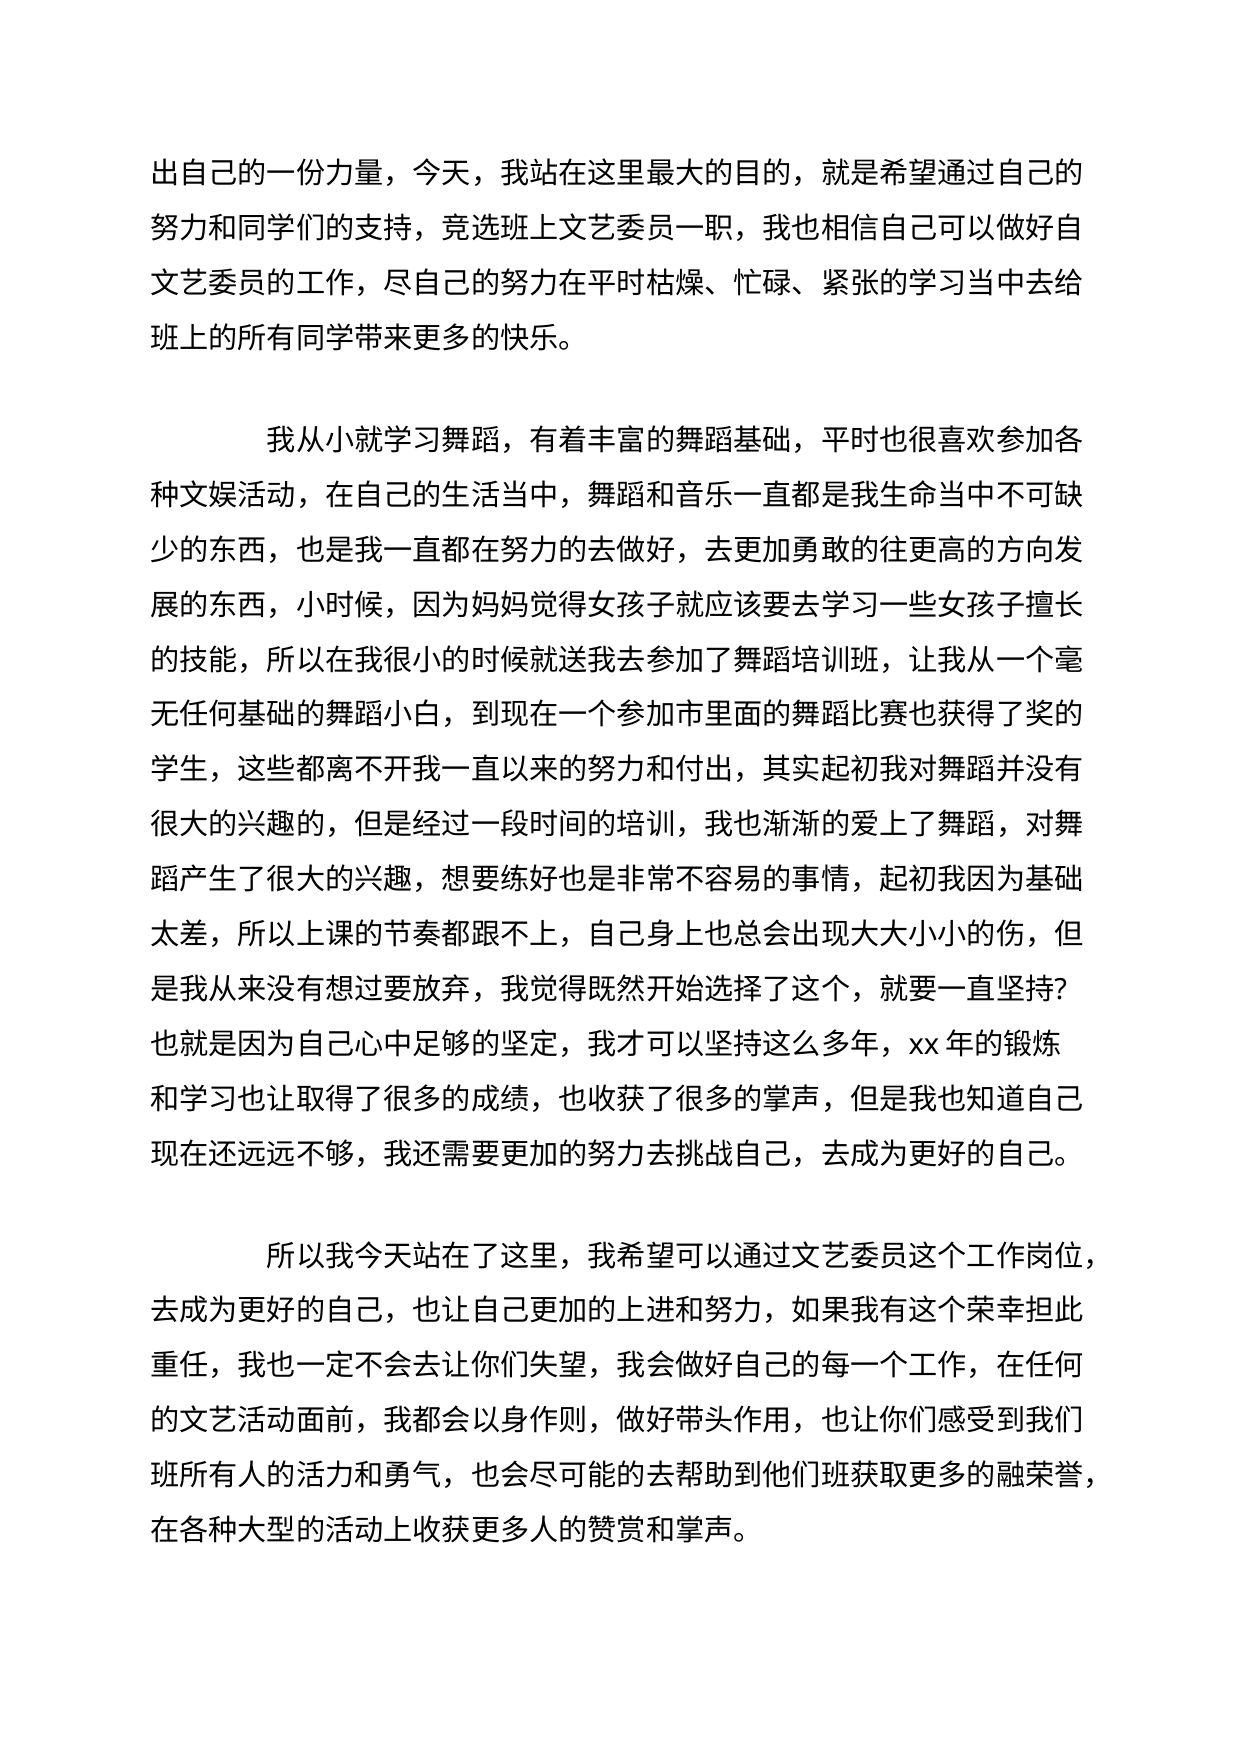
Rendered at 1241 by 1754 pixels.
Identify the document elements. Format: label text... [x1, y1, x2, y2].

text 我从小就学习舞蹈，有着丰富的舞蹈基础，平时也很喜欢参加各种文娱活动，在自己的生活当中，舞蹈和音乐一直都是我生命当中不可缺少的东西，也是我一直都在努力的去做好，去更加勇敢的往更高的方向发展的东西，小时候，因为妈妈觉得女孩子就应该要去学习一些女孩子擅长的技能，所以在我很小的时候就送我去参加了舞蹈培训班，让我从一个毫无任何基础的舞蹈小白，到现在一个参加市里面的舞蹈比赛也获得了奖的学生，这些都离不开我一直以来的努力和付出，其实起初我对舞蹈并没有很大的兴趣的，但是经过一段时间的培训，我也渐渐的爱上了舞蹈，对舞蹈产生了很大的兴趣，想要练好也是非常不容易的事情，起初我因为基础太差，所以上课的节奏都跟不上，自己身上也总会出现大大小小的伤，但是我从来没有想过要放弃，我觉得既然开始选择了这个，就要一直坚持?也就是因为自己心中足够的坚定，我才可以坚持这么多年，xx年的锻炼和学习也让取得了很多的成绩，也收获了很多的掌声，但是我也知道自己现在还远远不够，我还需要更加的努力去挑战自己，去成为更好的自己。 [150, 416, 1090, 1173]
text 所以我今天站在了这里，我希望可以通过文艺委员这个工作岗位，去成为更好的自己，也让自己更加的上进和努力，如果我有这个荣幸担此重任，我也一定不会去让你们失望，我会做好自己的每一个工作，在任何的文艺活动面前，我都会以身作则，做好带头作用，也让你们感受到我们班所有人的活力和勇气，也会尽可能的去帮助到他们班获取更多的融荣誉，在各种大型的活动上收获更多人的赞赏和掌声。 [150, 1232, 1090, 1549]
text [150, 150, 1090, 357]
